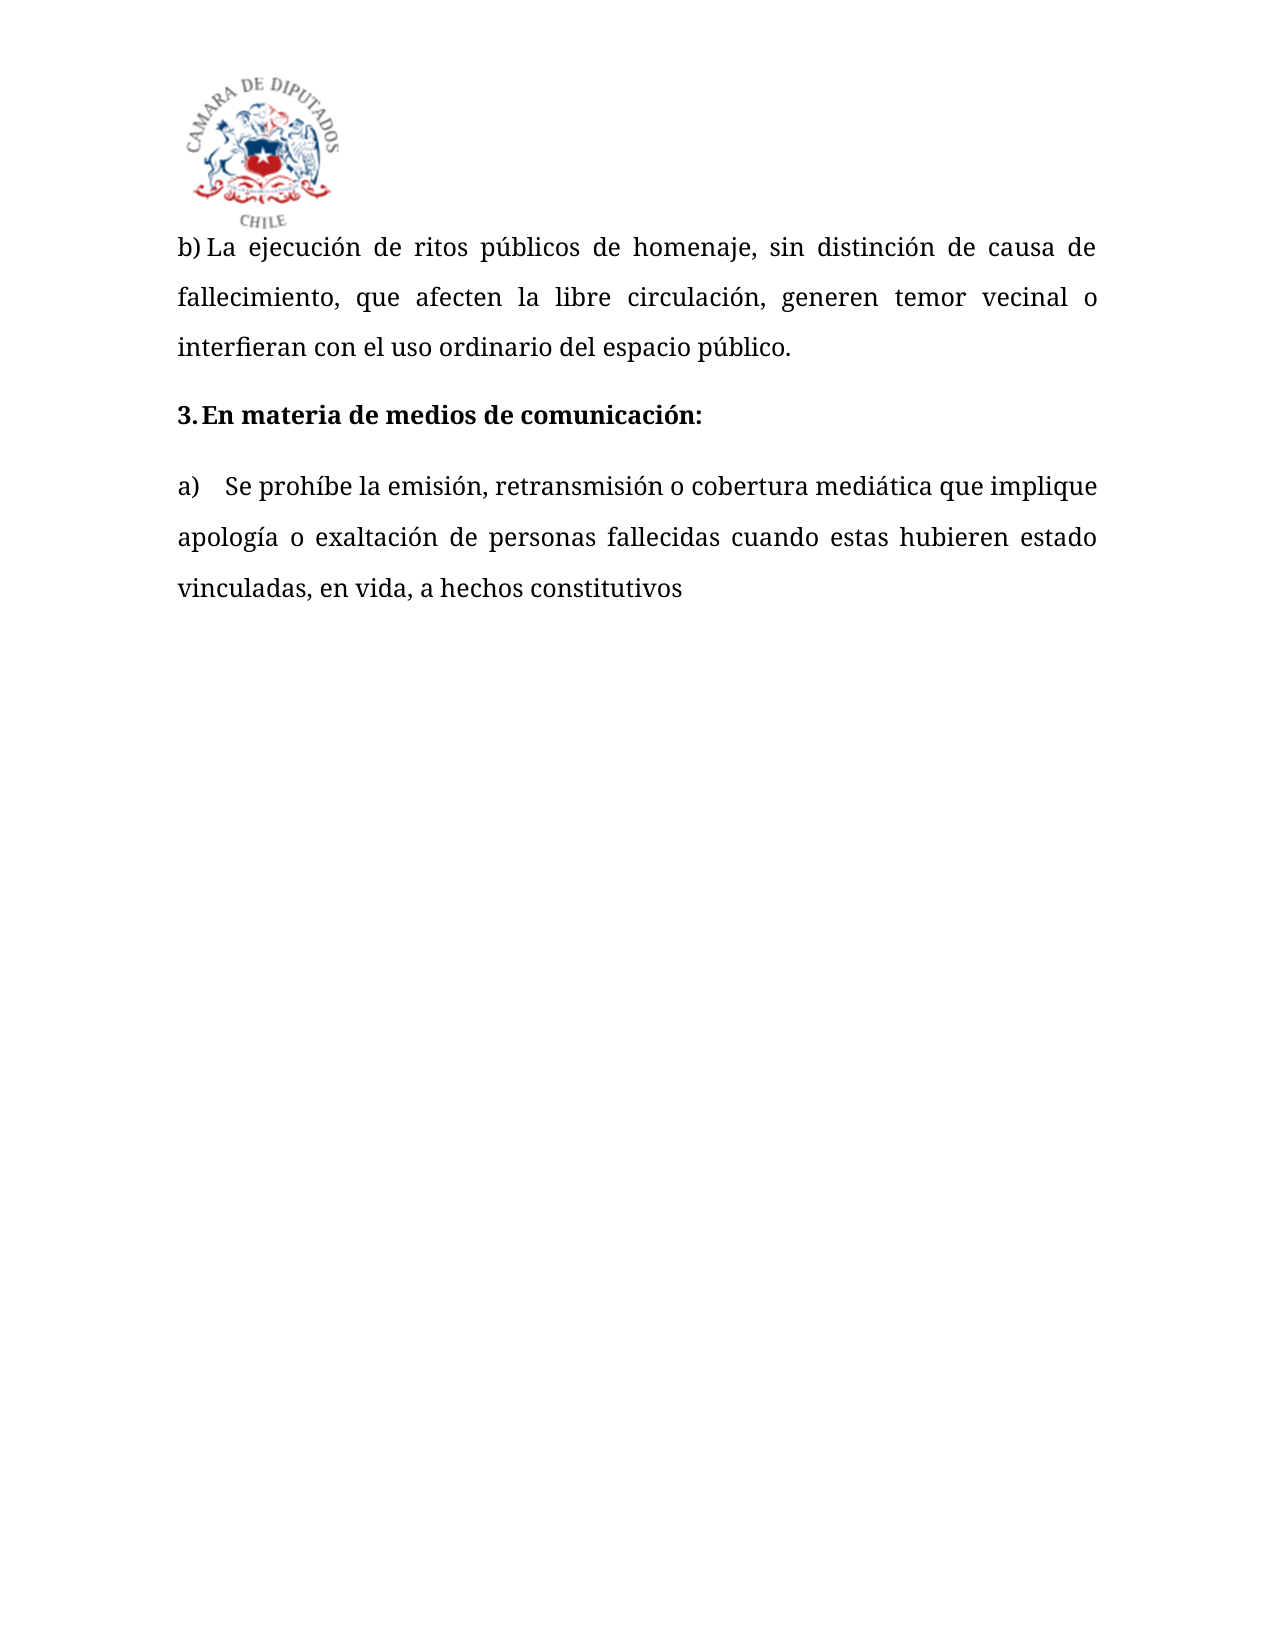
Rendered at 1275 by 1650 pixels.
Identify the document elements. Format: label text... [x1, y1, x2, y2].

subtitle En materia de medios de comunicación: [177, 397, 1125, 431]
list La ejecución de ritos públicos de homenaje, sin distinción de causa de fallecimiento, que afecten la libre circulación, generen temor vecinal o interfieran con el uso ordinario del espacio público. [177, 229, 1098, 364]
picture [185, 77, 340, 229]
list Se prohíbe la emisión, retransmisión o cobertura mediática que implique apología o exaltación de personas fallecidas cuando estas hubieren estado vinculadas, en vida, a hechos constitutivos [177, 468, 1098, 604]
